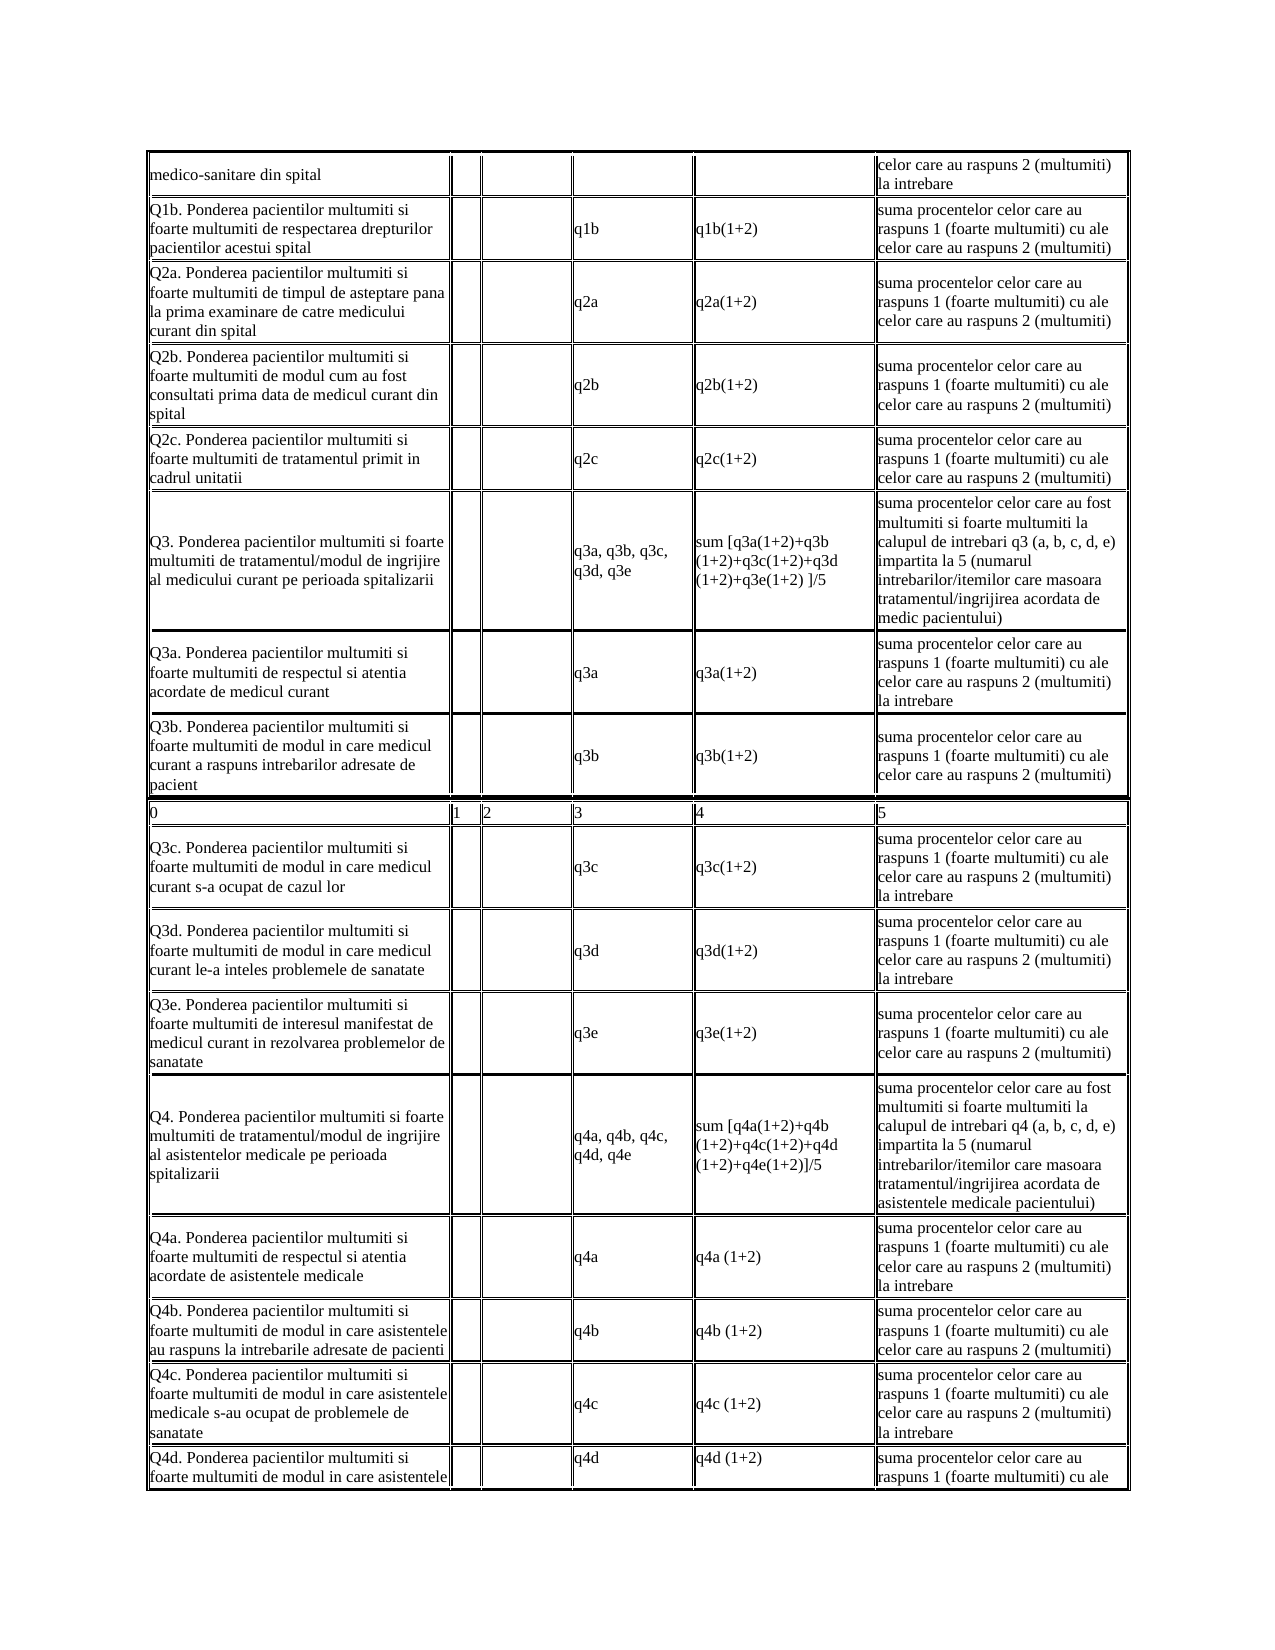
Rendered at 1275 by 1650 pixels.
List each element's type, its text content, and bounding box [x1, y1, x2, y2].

table_cell q3e(1+2) [696, 993, 874, 1073]
table_cell [453, 993, 480, 1073]
table_cell Q3d. Ponderea pacientilor multumiti si foarte multumiti de modul in care medicul curant le-a inteles problemele de sanatate [148, 907, 451, 990]
table_cell q3a, q3b, q3c, q3d, q3e [574, 492, 692, 629]
table_cell q3a [574, 632, 692, 712]
table_cell [451, 715, 481, 795]
table_cell [453, 1300, 480, 1360]
table_cell [481, 1447, 572, 1488]
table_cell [876, 153, 1127, 195]
table_cell q3c [574, 827, 692, 907]
table_cell q4a (1+2) [696, 1217, 874, 1296]
table_cell [483, 345, 571, 424]
table_cell q4c [574, 1364, 692, 1443]
table_cell q2a [574, 262, 692, 342]
table_header 5 [876, 802, 1127, 824]
table_cell q4d [573, 1443, 694, 1488]
table_cell q3d(1+2) [696, 910, 874, 990]
table_cell q4d (1+2) [694, 1443, 876, 1488]
table_cell [451, 1447, 481, 1488]
table_cell q4a [574, 1217, 692, 1296]
table_cell [483, 198, 571, 258]
table_cell Q3c. Ponderea pacientilor multumiti si foarte multumiti de modul in care medicul curant s-a ocupat de cazul lor [148, 824, 451, 907]
table_cell [483, 993, 571, 1073]
table_cell [453, 910, 480, 990]
table_cell q2c [574, 428, 692, 488]
table_cell Q3e. Ponderea pacientilor multumiti si foarte multumiti de interesul manifestat de medicul curant in rezolvarea problemelor de sanatate [148, 990, 451, 1073]
table_cell q3b(1+2) [694, 712, 876, 795]
table_cell suma procentelor celor care au raspuns 1 (foarte multumiti) cu ale celor care au raspuns 2 (multumiti) [876, 342, 1129, 424]
table_cell [453, 1217, 480, 1296]
table_cell suma procentelor celor care au raspuns 1 (foarte multumiti) cu ale celor care au raspuns 2 (multumiti) la intrebare [878, 1213, 1128, 1296]
table_header 4 [694, 800, 876, 824]
table_header 2 [481, 802, 572, 824]
table_cell suma procentelor celor care au raspuns 1 (foarte multumiti) cu ale celor care au raspuns 2 (multumiti) [878, 1296, 1128, 1360]
table_cell suma procentelor celor care au raspuns 1 (foarte multumiti) cu ale celor care au raspuns 2 (multumiti) [876, 195, 1129, 258]
table_cell q4b (1+2) [696, 1300, 874, 1360]
table_cell q2b [574, 345, 692, 424]
table_cell [453, 492, 480, 629]
table_cell Q2a. Ponderea pacientilor multumiti si foarte multumiti de timpul de asteptare pana la prima examinare de catre medicului curant din spital [150, 259, 449, 342]
table_cell [483, 1300, 571, 1360]
table_cell suma procentelor celor care au raspuns 1 (foarte multumiti) cu ale celor care au raspuns 2 (multumiti) [878, 425, 1128, 488]
table_cell suma procentelor celor care au fost multumiti si foarte multumiti la calupul de intrebari q3 (a, b, c, d, e) impartita la 5 (numarul intrebarilor/itemilor care masoara tratamentul/ingrijirea acordata de medic pacientului) [878, 489, 1128, 629]
table_cell [483, 492, 571, 629]
table_cell suma procentelor celor care au raspuns 1 (foarte multumiti) cu ale celor care au raspuns 2 (multumiti) la intrebare [878, 1360, 1128, 1443]
table_cell sum [q3a(1+2)+q3b (1+2)+q3c(1+2)+q3d (1+2)+q3e(1+2) ]/5 [696, 492, 874, 629]
table_cell q1a [573, 152, 694, 195]
table_cell q2c(1+2) [696, 428, 874, 488]
table_cell q1a(1+2) [694, 152, 876, 195]
table_cell q3b [573, 712, 694, 795]
table_cell Q4c. Ponderea pacientilor multumiti si foarte multumiti de modul in care asistentele medicale s-au ocupat de problemele de sanatate [150, 1360, 449, 1443]
table_cell q3d [574, 910, 692, 990]
table_cell sum [q4a(1+2)+q4b (1+2)+q4c(1+2)+q4d (1+2)+q4e(1+2)]/5 [696, 1076, 874, 1213]
table_cell [483, 632, 571, 712]
table_cell suma procentelor celor care au raspuns 1 (foarte multumiti) cu ale celor care au raspuns 2 (multumiti) la intrebare [876, 907, 1129, 990]
table_cell q1b [574, 198, 692, 258]
table_cell Q3b. Ponderea pacientilor multumiti si foarte multumiti de modul in care medicul curant a raspuns intrebarilor adresate de pacient [150, 712, 451, 795]
table_cell Q4. Ponderea pacientilor multumiti si foarte multumiti de tratamentul/modul de ingrijire al asistentelor medicale pe perioada spitalizarii [148, 1073, 449, 1213]
table_cell [481, 715, 572, 795]
table_cell suma procentelor celor care au raspuns 1 (foarte multumiti) cu ale celor care au raspuns 2 (multumiti) [876, 712, 1127, 795]
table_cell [150, 152, 451, 195]
table_cell [483, 1076, 571, 1213]
table_cell [453, 827, 480, 907]
table_cell [453, 1364, 480, 1443]
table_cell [876, 1443, 1128, 1488]
table_cell suma procentelor celor care au raspuns 1 (foarte multumiti) cu ale celor care au raspuns 2 (multumiti) la intrebare [878, 629, 1127, 712]
table_cell q4b [574, 1300, 692, 1360]
table_cell Q2b. Ponderea pacientilor multumiti si foarte multumiti de modul cum au fost consultati prima data de medicul curant din spital [148, 342, 451, 424]
table_cell Q2c. Ponderea pacientilor multumiti si foarte multumiti de tratamentul primit in cadrul unitatii [150, 425, 449, 488]
table_cell [451, 153, 481, 195]
table_cell [483, 910, 571, 990]
table_cell Q3a. Ponderea pacientilor multumiti si foarte multumiti de respectul si atentia acordate de medicul curant [150, 629, 449, 712]
table_cell Q4b. Ponderea pacientilor multumiti si foarte multumiti de modul in care asistentele au raspuns la intrebarile adresate de pacienti [150, 1296, 449, 1360]
table_cell [453, 198, 480, 258]
table_cell [453, 1076, 480, 1213]
table_cell [483, 262, 571, 342]
table_cell q3c(1+2) [696, 827, 874, 907]
table_cell q2a(1+2) [696, 262, 874, 342]
table_header 0 [150, 800, 451, 824]
table_cell [483, 428, 571, 488]
table_cell [453, 262, 480, 342]
table_cell Q4a. Ponderea pacientilor multumiti si foarte multumiti de respectul si atentia acordate de asistentele medicale [150, 1213, 449, 1296]
table_cell suma procentelor celor care au fost multumiti si foarte multumiti la calupul de intrebari q4 (a, b, c, d, e) impartita la 5 (numarul intrebarilor/itemilor care masoara tratamentul/ingrijirea acordata de asistentele medicale pacientului) [878, 1073, 1129, 1213]
table_header 3 [573, 800, 694, 824]
table_cell suma procentelor celor care au raspuns 1 (foarte multumiti) cu ale celor care au raspuns 2 (multumiti) [878, 259, 1128, 342]
table_cell [483, 827, 571, 907]
table_cell [483, 1364, 571, 1443]
table_cell q3a(1+2) [696, 632, 874, 712]
table_cell suma procentelor celor care au raspuns 1 (foarte multumiti) cu ale celor care au raspuns 2 (multumiti) [876, 990, 1129, 1073]
table_cell [453, 632, 480, 712]
table_header 1 [451, 802, 481, 824]
table_cell [483, 1217, 571, 1296]
table_cell q1b(1+2) [696, 198, 874, 258]
table_cell Q1b. Ponderea pacientilor multumiti si foarte multumiti de respectarea drepturilor pacientilor acestui spital [148, 195, 451, 258]
table_cell [453, 428, 480, 488]
table_cell [481, 153, 572, 195]
table_cell q2b(1+2) [696, 345, 874, 424]
table_cell q3e [574, 993, 692, 1073]
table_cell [150, 1443, 451, 1488]
table_cell q4c (1+2) [696, 1364, 874, 1443]
table_cell Q3. Ponderea pacientilor multumiti si foarte multumiti de tratamentul/modul de ingrijire al medicului curant pe perioada spitalizarii [150, 489, 449, 629]
table_cell [453, 345, 480, 424]
table_cell suma procentelor celor care au raspuns 1 (foarte multumiti) cu ale celor care au raspuns 2 (multumiti) la intrebare [876, 824, 1129, 907]
table_cell q4a, q4b, q4c, q4d, q4e [574, 1076, 692, 1213]
